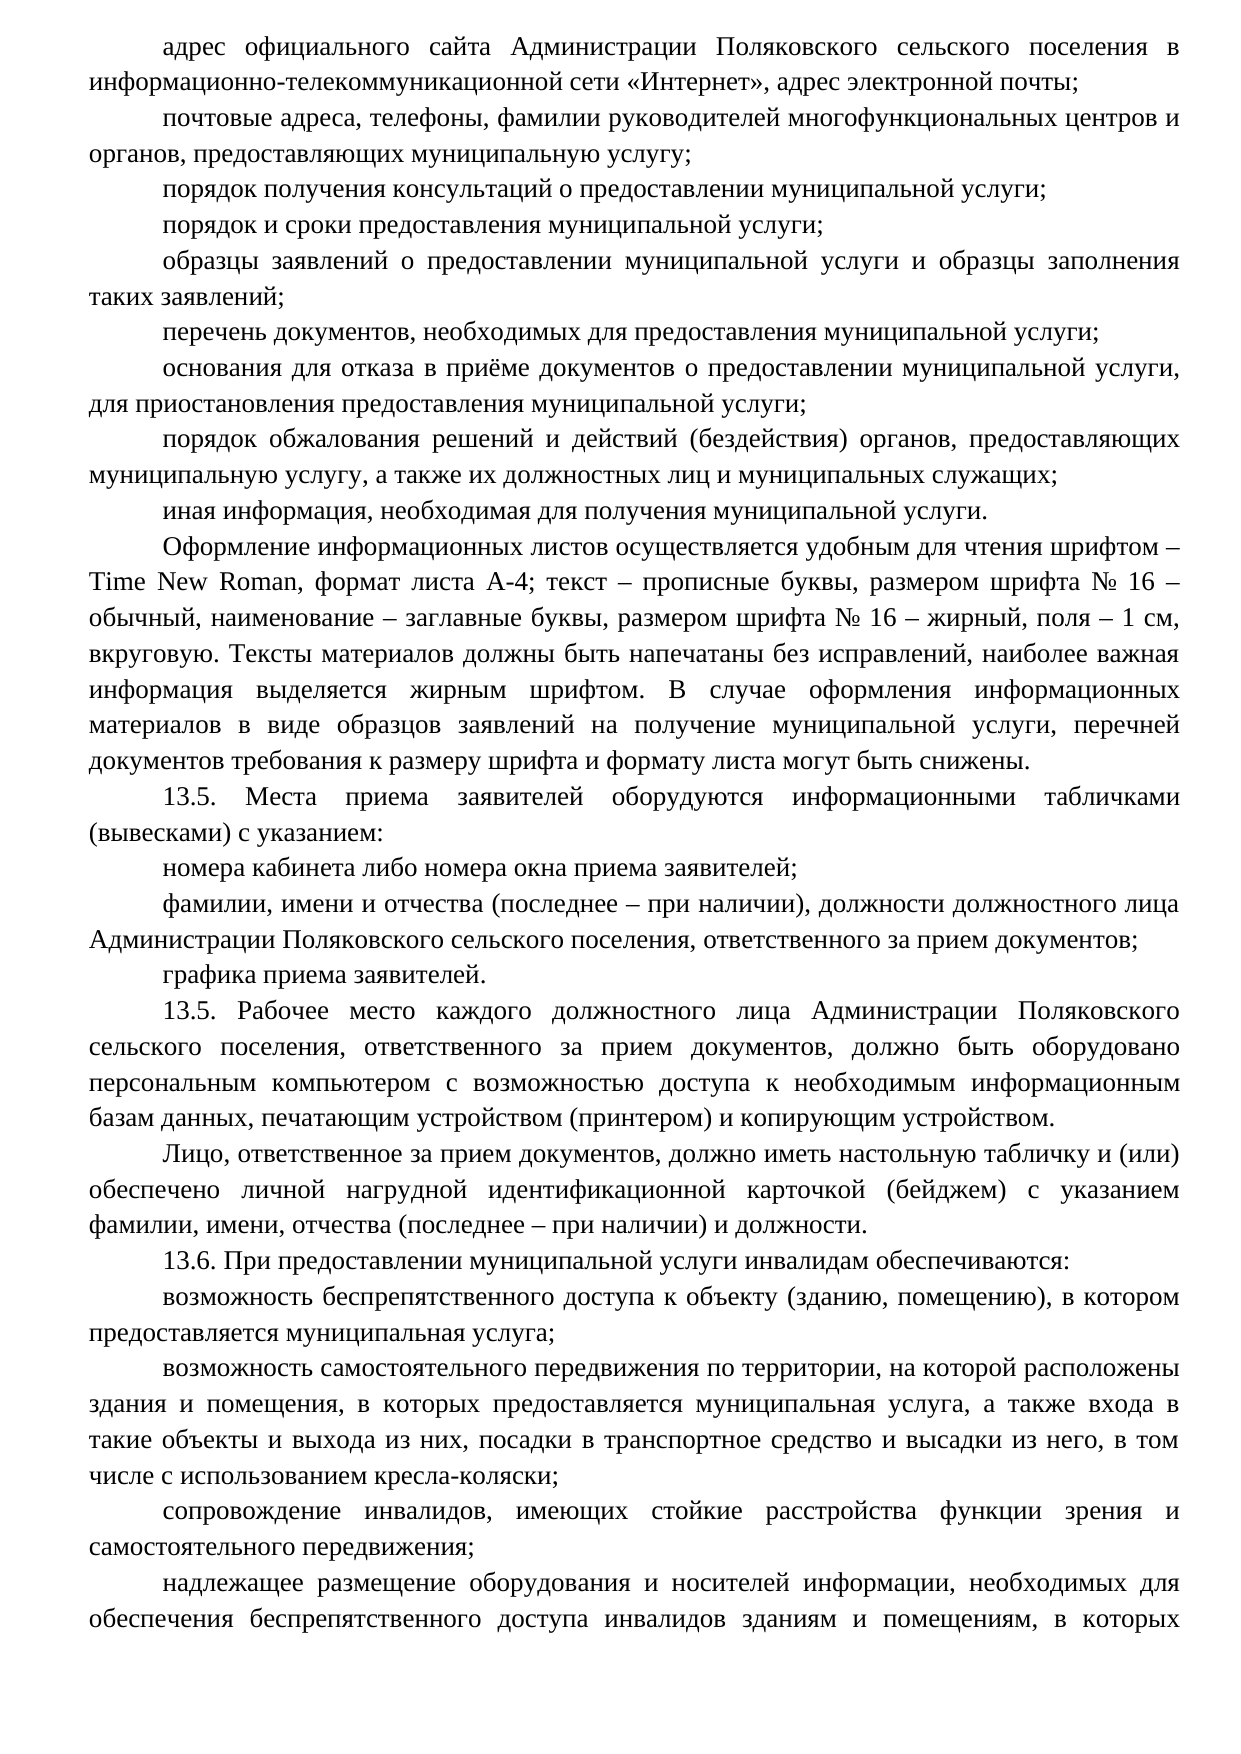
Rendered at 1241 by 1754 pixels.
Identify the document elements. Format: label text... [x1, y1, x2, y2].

text 13.5. Места приема заявителей оборудуются информационными табличками (вывесками) с указанием: [89, 780, 1181, 847]
text Оформление информационных листов осуществляется удобным для чтения шрифтом – Time New Roman, формат листа А-4; текст – прописные буквы, размером шрифта № 16 – обычный, наименование – заглавные буквы, размером шрифта № 16 – жирный, поля – 1 см, вкруговую. Тексты материалов должны быть напечатаны без исправлений, наиболее важная информация выделяется жирным шрифтом. В случае оформления информационных материалов в виде образцов заявлений на получение муниципальной услуги, перечней документов требования к размеру шрифта и формату листа могут быть снижены. [89, 530, 1181, 775]
text порядок получения консультаций о предоставлении муниципальной услуги; [89, 172, 1181, 204]
text 13.6. При предоставлении муниципальной услуги инвалидам обеспечиваются: [89, 1244, 1181, 1276]
text почтовые адреса, телефоны, фамилии руководителей многофункциональных центров и органов, предоставляющих муниципальную услугу; [89, 101, 1181, 168]
text сопровождение инвалидов, имеющих стойкие расстройства функции зрения и самостоятельного передвижения; [89, 1494, 1181, 1561]
text образцы заявлений о предоставлении муниципальной услуги и образцы заполнения таких заявлений; [89, 244, 1181, 311]
text иная информация, необходимая для получения муниципальной услуги. [89, 494, 1181, 525]
text возможность самостоятельного передвижения по территории, на которой расположены здания и помещения, в которых предоставляется муниципальная услуга, а также входа в такие объекты и выхода из них, посадки в транспортное средство и высадки из него, в том числе с использованием кресла-коляски; [89, 1352, 1181, 1490]
text возможность беспрепятственного доступа к объекту (зданию, помещению), в котором предоставляется муниципальная услуга; [89, 1280, 1181, 1347]
text порядок обжалования решений и действий (бездействия) органов, предоставляющих муниципальную услугу, а также их должностных лиц и муниципальных служащих; [89, 423, 1181, 489]
text номера кабинета либо номера окна приема заявителей; [89, 851, 1181, 882]
text фамилии, имени и отчества (последнее – при наличии), должности должностного лица Администрации Поляковского сельского поселения, ответственного за прием документов; [89, 887, 1181, 954]
text 13.5. Рабочее место каждого должностного лица Администрации Поляковского сельского поселения, ответственного за прием документов, должно быть оборудовано персональным компьютером с возможностью доступа к необходимым информационным базам данных, печатающим устройством (принтером) и копирующим устройством. [89, 994, 1181, 1133]
text порядок и сроки предоставления муниципальной услуги; [89, 208, 1181, 239]
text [89, 1566, 1181, 1633]
text адрес официального сайта Администрации Поляковского сельского поселения в информационно-телекоммуникационной сети «Интернет», адрес электронной почты; [89, 29, 1181, 96]
text Лицо, ответственное за прием документов, должно иметь настольную табличку и (или) обеспечено личной нагрудной идентификационной карточкой (бейджем) с указанием фамилии, имени, отчества (последнее – при наличии) и должности. [89, 1137, 1181, 1240]
text графика приема заявителей. [89, 958, 1181, 990]
text основания для отказа в приёме документов о предоставлении муниципальной услуги, для приостановления предоставления муниципальной услуги; [89, 351, 1181, 418]
text перечень документов, необходимых для предоставления муниципальной услуги; [89, 315, 1181, 347]
